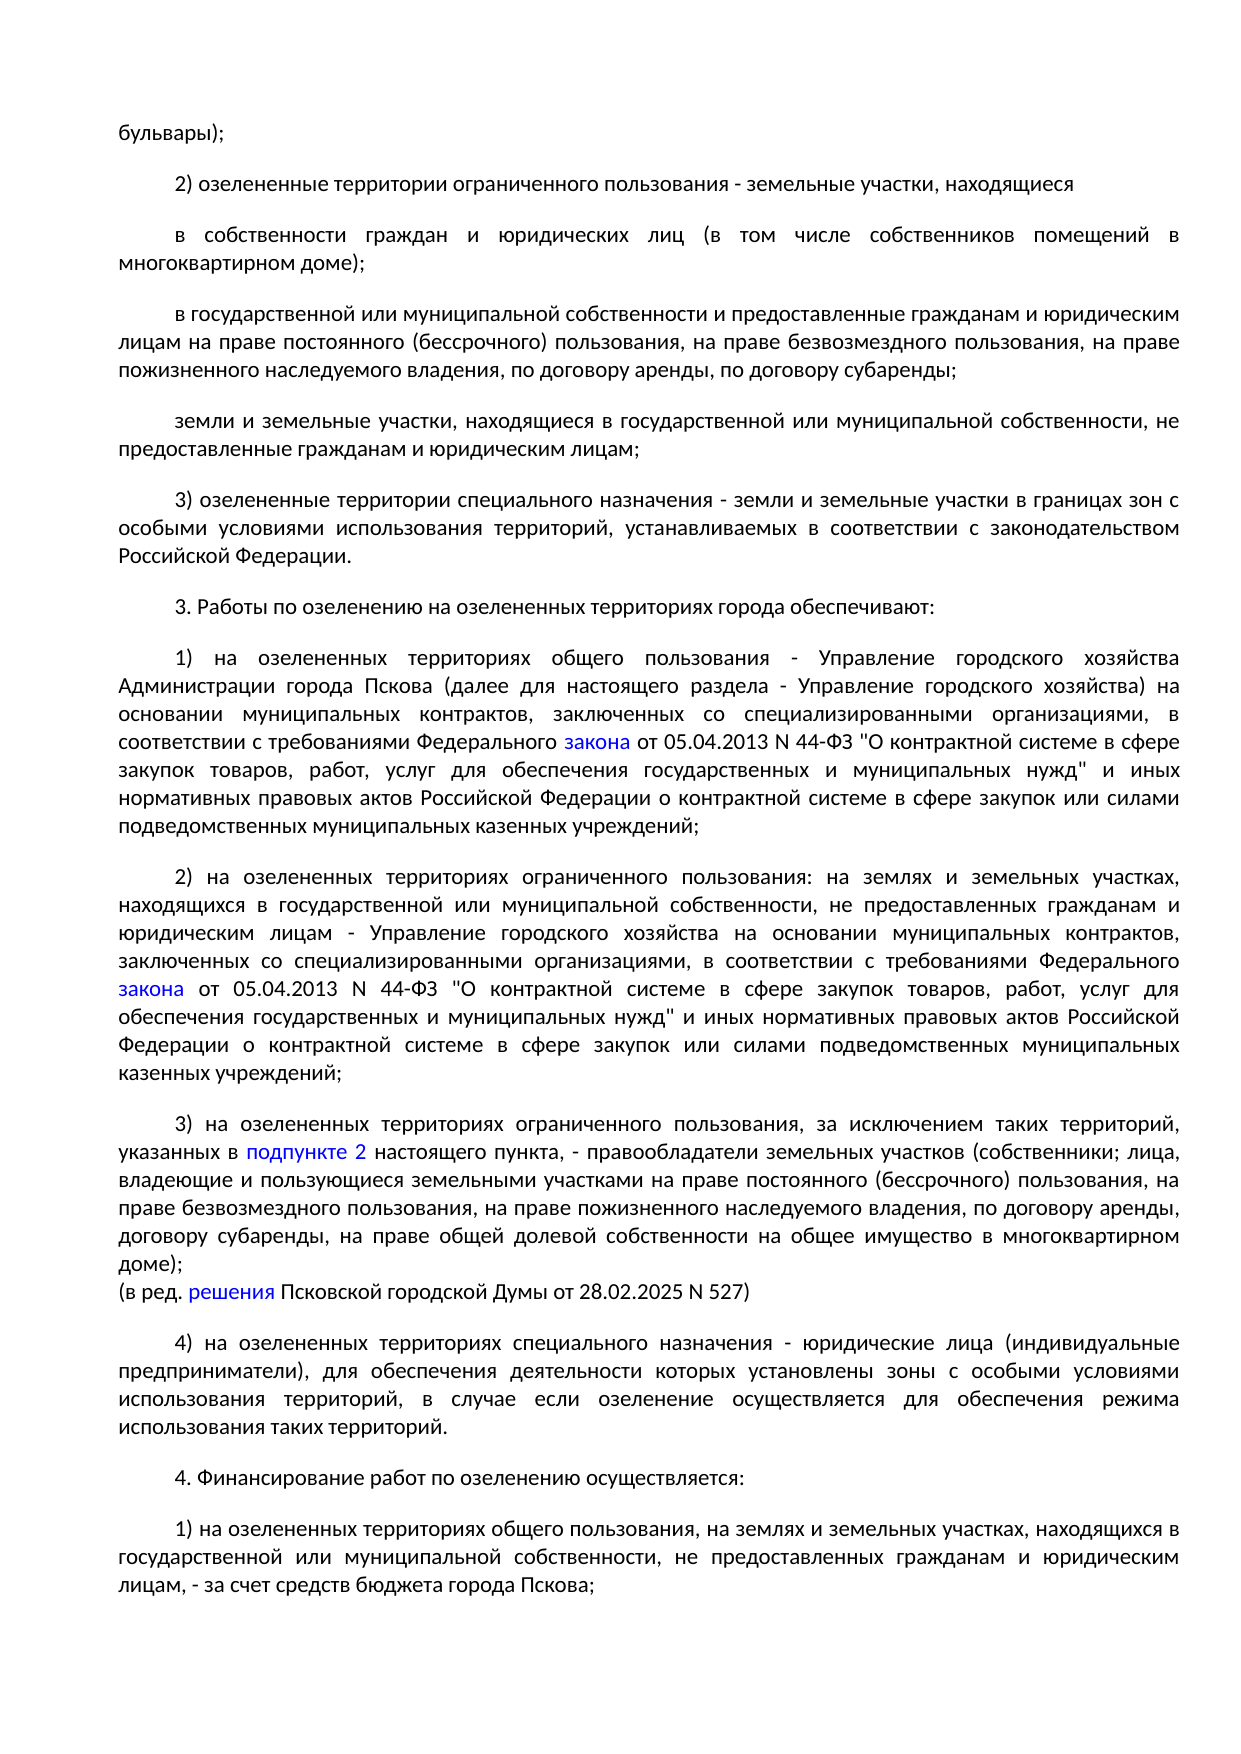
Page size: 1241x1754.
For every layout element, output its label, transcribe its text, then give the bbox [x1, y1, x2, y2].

text 2) на озелененных территориях ограниченного пользования: на землях и земельных участках, находящихся в государственной или муниципальной собственности, не предоставленных гражданам и юридическим лицам - Управление городского хозяйства на основании муниципальных контрактов, заключенных со специализированными организациями, в соответствии с требованиями Федерального закона от 05.04.2013 N 44-ФЗ "О контрактной системе в сфере закупок товаров, работ, услуг для обеспечения государственных и муниципальных нужд" и иных нормативных правовых актов Российской Федерации о контрактной системе в сфере закупок или силами подведомственных муниципальных казенных учреждений; [118, 862, 1181, 1086]
text в государственной или муниципальной собственности и предоставленные гражданам и юридическим лицам на праве постоянного (бессрочного) пользования, на праве безвозмездного пользования, на праве пожизненного наследуемого владения, по договору аренды, по договору субаренды; [118, 299, 1181, 383]
text 3) на озелененных территориях ограниченного пользования, за исключением таких территорий, указанных в подпункте 2 настоящего пункта, - правообладатели земельных участков (собственники; лица, владеющие и пользующиеся земельными участками на праве постоянного (бессрочного) пользования, на праве безвозмездного пользования, на праве пожизненного наследуемого владения, по договору аренды, договору субаренды, на праве общей долевой собственности на общее имущество в многоквартирном доме); [118, 1109, 1181, 1277]
text 4. Финансирование работ по озеленению осуществляется: [118, 1463, 1181, 1491]
text 1) на озелененных территориях общего пользования - Управление городского хозяйства Администрации города Пскова (далее для настоящего раздела - Управление городского хозяйства) на основании муниципальных контрактов, заключенных со специализированными организациями, в соответствии с требованиями Федерального закона от 05.04.2013 N 44-ФЗ "О контрактной системе в сфере закупок товаров, работ, услуг для обеспечения государственных и муниципальных нужд" и иных нормативных правовых актов Российской Федерации о контрактной системе в сфере закупок или силами подведомственных муниципальных казенных учреждений; [118, 643, 1181, 839]
text 1) на озелененных территориях общего пользования, на землях и земельных участках, находящихся в государственной или муниципальной собственности, не предоставленных гражданам и юридическим лицам, - за счет средств бюджета города Пскова; [118, 1514, 1181, 1598]
text 4) на озелененных территориях специального назначения - юридические лица (индивидуальные предприниматели), для обеспечения деятельности которых установлены зоны с особыми условиями использования территорий, в случае если озеленение осуществляется для обеспечения режима использования таких территорий. [118, 1328, 1181, 1440]
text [118, 118, 1181, 146]
text 3. Работы по озеленению на озелененных территориях города обеспечивают: [118, 592, 1181, 620]
text земли и земельные участки, находящиеся в государственной или муниципальной собственности, не предоставленные гражданам и юридическим лицам; [118, 406, 1181, 462]
text 2) озелененные территории ограниченного пользования - земельные участки, находящиеся [118, 169, 1181, 197]
text 3) озелененные территории специального назначения - земли и земельные участки в границах зон с особыми условиями использования территорий, устанавливаемых в соответствии с законодательством Российской Федерации. [118, 485, 1181, 569]
text (в ред. решения Псковской городской Думы от 28.02.2025 N 527) [118, 1277, 1181, 1305]
text в собственности граждан и юридических лиц (в том числе собственников помещений в многоквартирном доме); [118, 220, 1181, 276]
